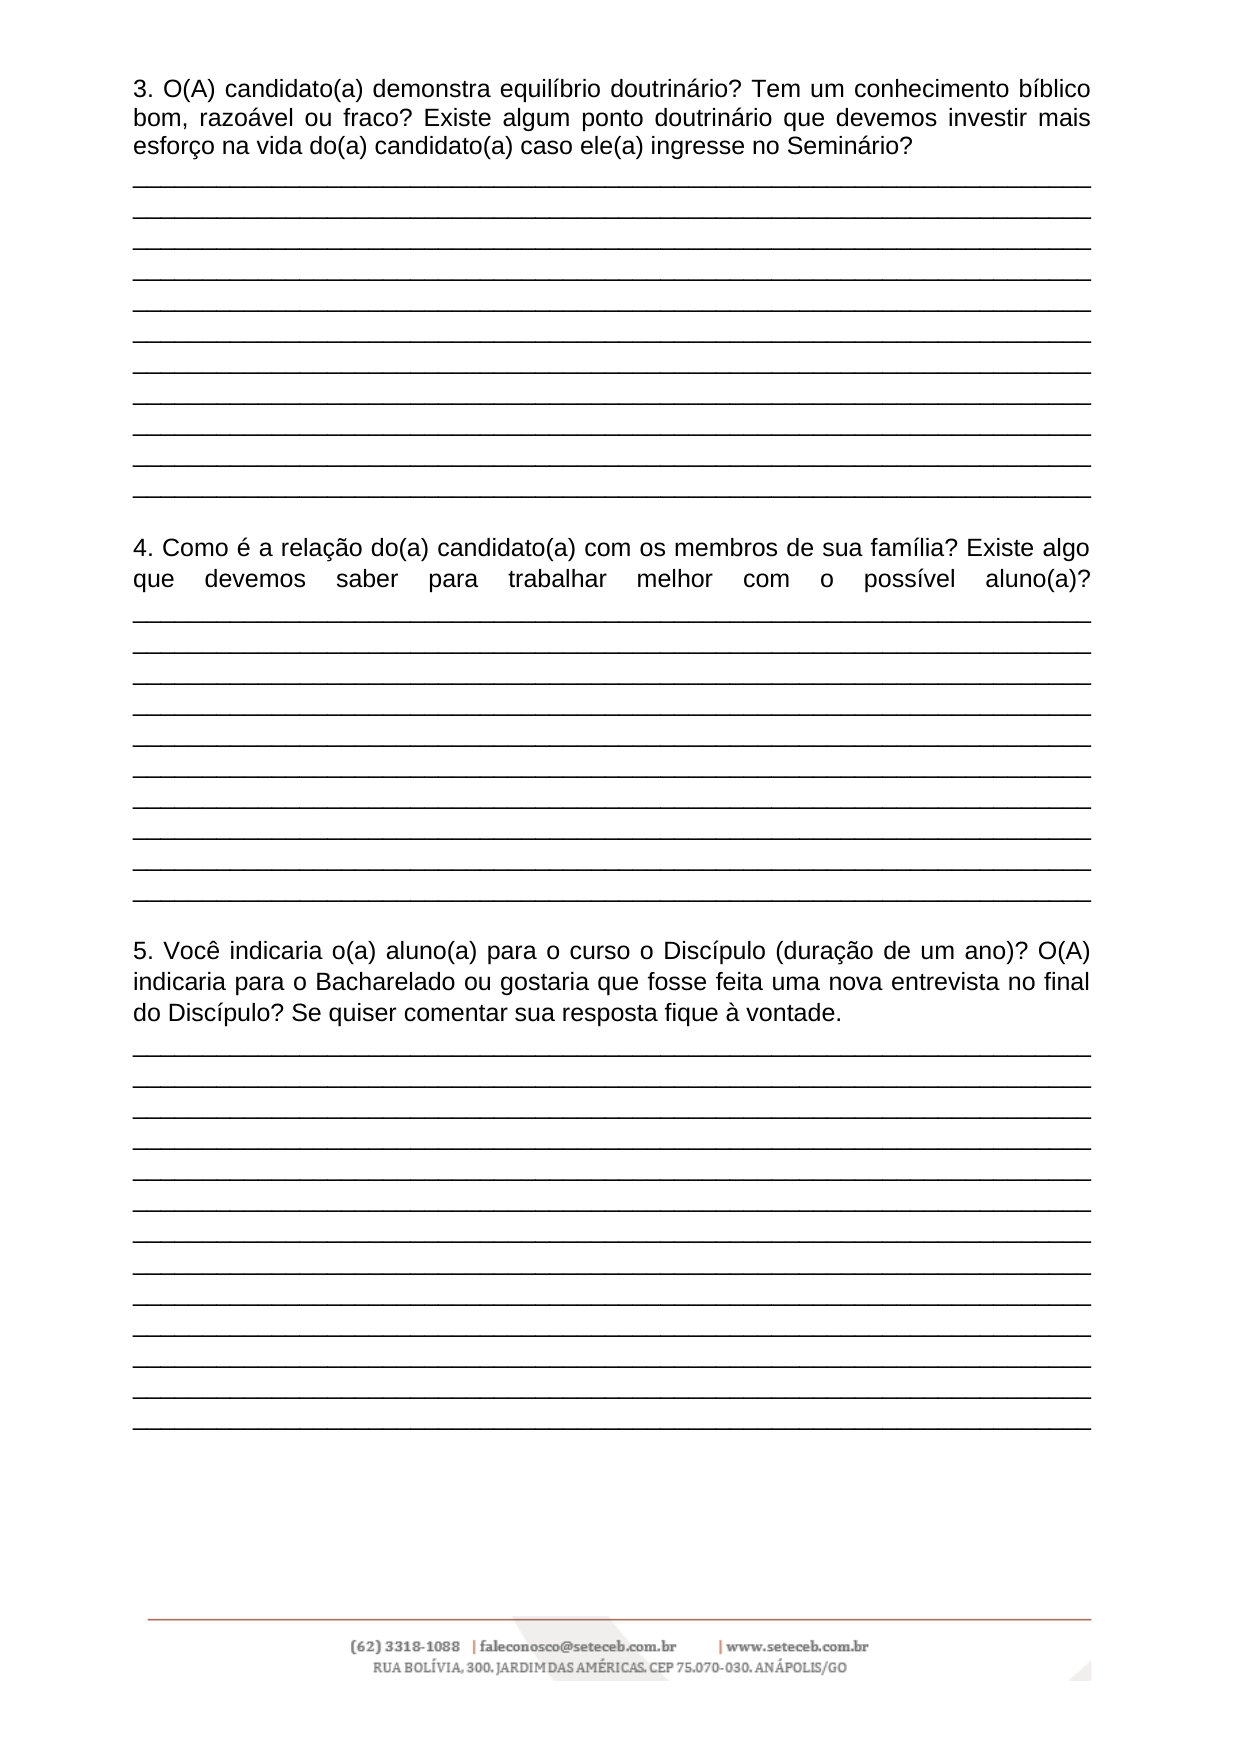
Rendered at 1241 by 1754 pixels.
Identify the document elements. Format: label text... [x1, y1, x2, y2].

text _________________________________________________________________________________________________________________________________________________________________________________________________________________________________________________________________________________________________________________________________________________________________________________________________________________________________________________________________________________________________________________________________________________________________________________________________________________________________________________________________________________________________________________________________________________________________________________________________________________________________________________________________________________________________________________________________ [133, 1029, 1092, 1431]
text 4. Como é a relação do(a) candidato(a) com os membros de sua família? Existe algo que devemos saber para trabalhar melhor com o possível aluno(a)? __________________________________________________________________________________________________________________________________________________________________________________________________________________________________________________________________________________________________________________________________________________________________________________________________________________________________________________________________________________________________________________________________________________________________________________________________________________________________________________________________________________________________________________ [133, 533, 1092, 903]
text 3. O(A) candidato(a) demonstra equilíbrio doutrinário? Tem um conhecimento bíblico bom, razoável ou fraco? Existe algum ponto doutrinário que devemos investir mais esforço na vida do(a) candidato(a) caso ele(a) ingresse no Seminário? [133, 74, 1092, 160]
picture [147, 1616, 1092, 1681]
text 5. Você indicaria o(a) aluno(a) para o curso o Discípulo (duração de um ano)? O(A) indicaria para o Bacharelado ou gostaria que fosse feita uma nova entrevista no final do Discípulo? Se quiser comentar sua resposta fique à vontade. [133, 936, 1092, 1027]
text _______________________________________________________________________________________________________________________________________________________________________________________________________________________________________________________________________________________________________________________________________________________________________________________________________________________________________________________________________________________________________________________________________________________________________________________________________________________________________________________________________________________________________________________________________________________________________________________ [133, 160, 1092, 499]
